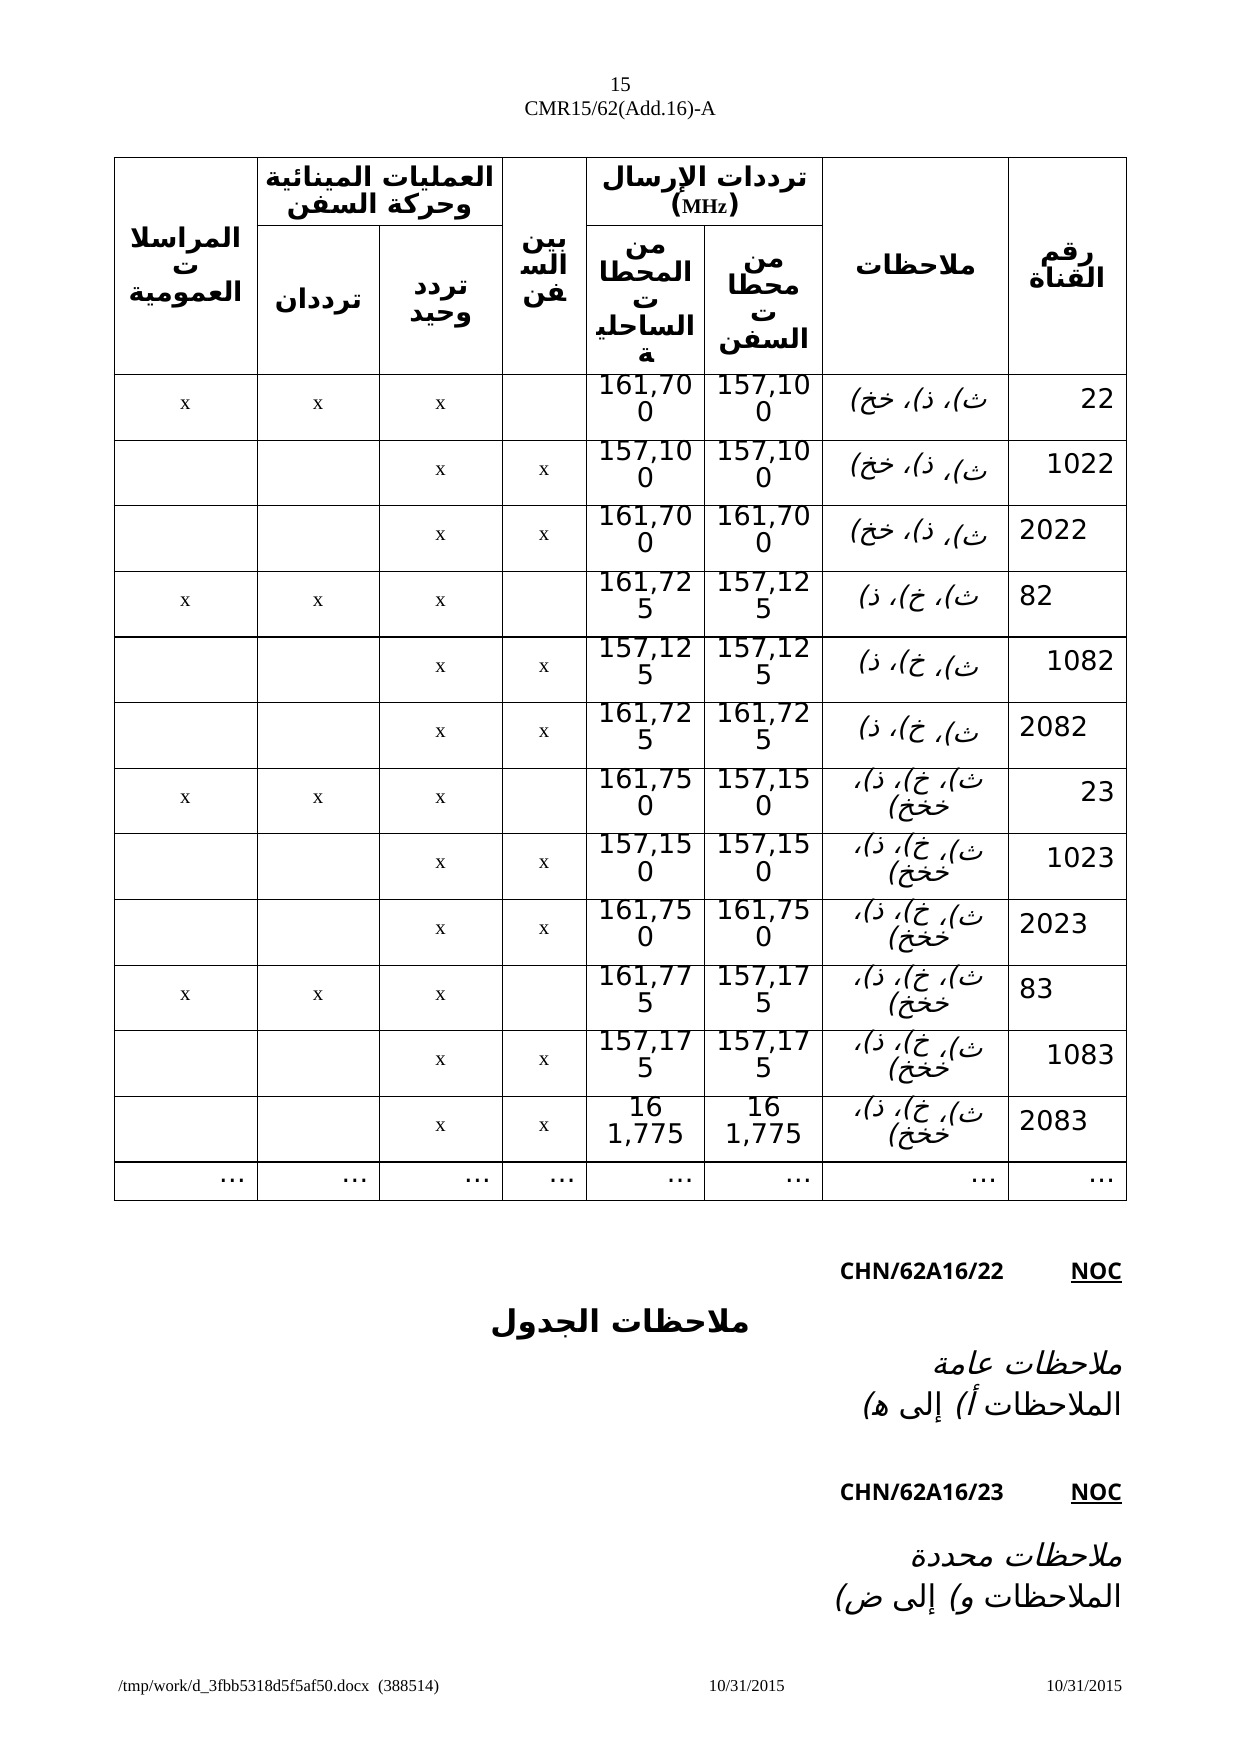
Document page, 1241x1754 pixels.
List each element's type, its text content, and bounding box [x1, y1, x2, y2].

text الملاحظات و) إلى ض) [118, 1584, 1122, 1613]
table_cell [503, 834, 586, 899]
table_cell 157,100 [705, 375, 822, 439]
table_cell [115, 703, 257, 768]
table_cell [380, 441, 502, 505]
table_cell [1009, 834, 1126, 899]
table_cell … [1009, 1163, 1126, 1200]
text NOC CHN/62A16/23 [118, 1480, 1122, 1505]
table_cell 161,775 [587, 966, 704, 1030]
table_cell [380, 1031, 502, 1096]
table_header ترددات الإرسال (MHz) [587, 158, 822, 225]
table_header المراسلات العمومية [115, 158, 257, 374]
table_cell x [115, 769, 257, 833]
table_cell x [115, 966, 257, 1030]
table_cell [705, 638, 822, 702]
table_cell [823, 834, 1008, 899]
table_cell … [258, 1163, 379, 1200]
table_cell [503, 441, 586, 505]
table_cell [503, 638, 586, 702]
table_cell [1009, 441, 1126, 505]
table_cell 157,175 [705, 966, 822, 1030]
text ملاحظات الجدول [118, 1309, 1122, 1338]
table_cell [705, 703, 822, 768]
table_cell ترددان [258, 226, 379, 374]
table_cell [380, 834, 502, 899]
table_cell [705, 1031, 822, 1096]
table_cell من المحطات الساحلية [587, 226, 704, 374]
table_cell [258, 834, 379, 899]
table_cell [503, 900, 586, 964]
table_cell [705, 1097, 822, 1161]
table_cell [115, 834, 257, 899]
table_cell ث)، خ)، ذ) [823, 572, 1008, 636]
table_cell 161,750 [587, 769, 704, 833]
table_cell [503, 375, 586, 439]
table_cell [503, 1097, 586, 1161]
table_cell … [705, 1163, 822, 1200]
table_cell 157,150 [705, 769, 822, 833]
table_cell [258, 375, 379, 439]
table_cell [1009, 638, 1126, 702]
table_cell [115, 638, 257, 702]
table_cell [823, 441, 1008, 505]
table_cell 83 [1009, 966, 1126, 1030]
table_header العمليات المينائية وحركة السفن [258, 158, 502, 225]
text الملاحظات أ) إلى ﻫ) [118, 1393, 1122, 1422]
table_cell … [823, 1163, 1008, 1200]
table_cell [1009, 1031, 1126, 1096]
table_cell 161,700 [587, 375, 704, 439]
table_cell [258, 703, 379, 768]
table_cell x [258, 572, 379, 636]
table_cell x [115, 572, 257, 636]
table_cell [380, 375, 502, 439]
table_cell [503, 703, 586, 768]
table_cell [503, 506, 586, 571]
table_cell [823, 1031, 1008, 1096]
table_cell [115, 441, 257, 505]
table_cell [823, 1097, 1008, 1161]
table_cell [587, 638, 704, 702]
table_cell [258, 638, 379, 702]
table_cell [503, 769, 586, 833]
table_cell [705, 441, 822, 505]
table_cell … [503, 1163, 586, 1200]
table_cell x [258, 966, 379, 1030]
table_cell [258, 441, 379, 505]
table_cell 157,125 [705, 572, 822, 636]
table_cell 22 [1009, 375, 1126, 439]
table_cell [503, 572, 586, 636]
table_cell [823, 703, 1008, 768]
table_cell … [380, 1163, 502, 1200]
table_cell [115, 1097, 257, 1161]
table_cell [380, 1097, 502, 1161]
table_cell ث)، خ)، ذ) [823, 966, 1008, 1030]
table_cell من محطات السفن [705, 226, 822, 374]
table_cell [503, 1031, 586, 1096]
table_header رقم القناة [1009, 158, 1126, 374]
table_cell [115, 375, 257, 439]
table_cell ث)، خ)، ذ) [823, 769, 1008, 833]
table_cell [258, 506, 379, 571]
table_cell [380, 900, 502, 964]
table_cell [587, 900, 704, 964]
table_cell [380, 703, 502, 768]
table_cell ث)، ذ) [823, 375, 1008, 439]
table_cell [1009, 506, 1126, 571]
table_cell 82 [1009, 572, 1126, 636]
table_cell [587, 1031, 704, 1096]
table_cell [258, 900, 379, 964]
table_cell [823, 638, 1008, 702]
table_cell [705, 506, 822, 571]
table_cell x [380, 966, 502, 1030]
table_cell … [587, 1163, 704, 1200]
text ملاحظات محددة [118, 1543, 1122, 1572]
table_cell [380, 638, 502, 702]
table_cell 161,725 [587, 572, 704, 636]
table_cell [1009, 703, 1126, 768]
table_cell [823, 506, 1008, 571]
table_cell [587, 1097, 704, 1161]
table_cell x [380, 769, 502, 833]
table_cell x [380, 572, 502, 636]
table_cell [587, 506, 704, 571]
table_cell [115, 506, 257, 571]
table_cell تردد وحيد [380, 226, 502, 374]
table_cell 23 [1009, 769, 1126, 833]
table_cell x [258, 769, 379, 833]
table_cell [705, 900, 822, 964]
table_cell [823, 900, 1008, 964]
table_cell [115, 900, 257, 964]
table_cell [258, 1031, 379, 1096]
table_cell [587, 441, 704, 505]
text NOC CHN/62A16/22 [118, 1259, 1122, 1284]
table_cell [503, 966, 586, 1030]
text ملاحظات عامة [118, 1351, 1122, 1380]
table_cell [1009, 1097, 1126, 1161]
table_header ملاحظات [823, 158, 1008, 374]
table_cell … [115, 1163, 257, 1200]
table_cell [705, 834, 822, 899]
table_cell [380, 506, 502, 571]
table_header بين السفن [503, 158, 586, 374]
table_cell [115, 1031, 257, 1096]
table_cell [587, 834, 704, 899]
table_cell [587, 703, 704, 768]
table_cell [1009, 900, 1126, 964]
table_cell [258, 1097, 379, 1161]
